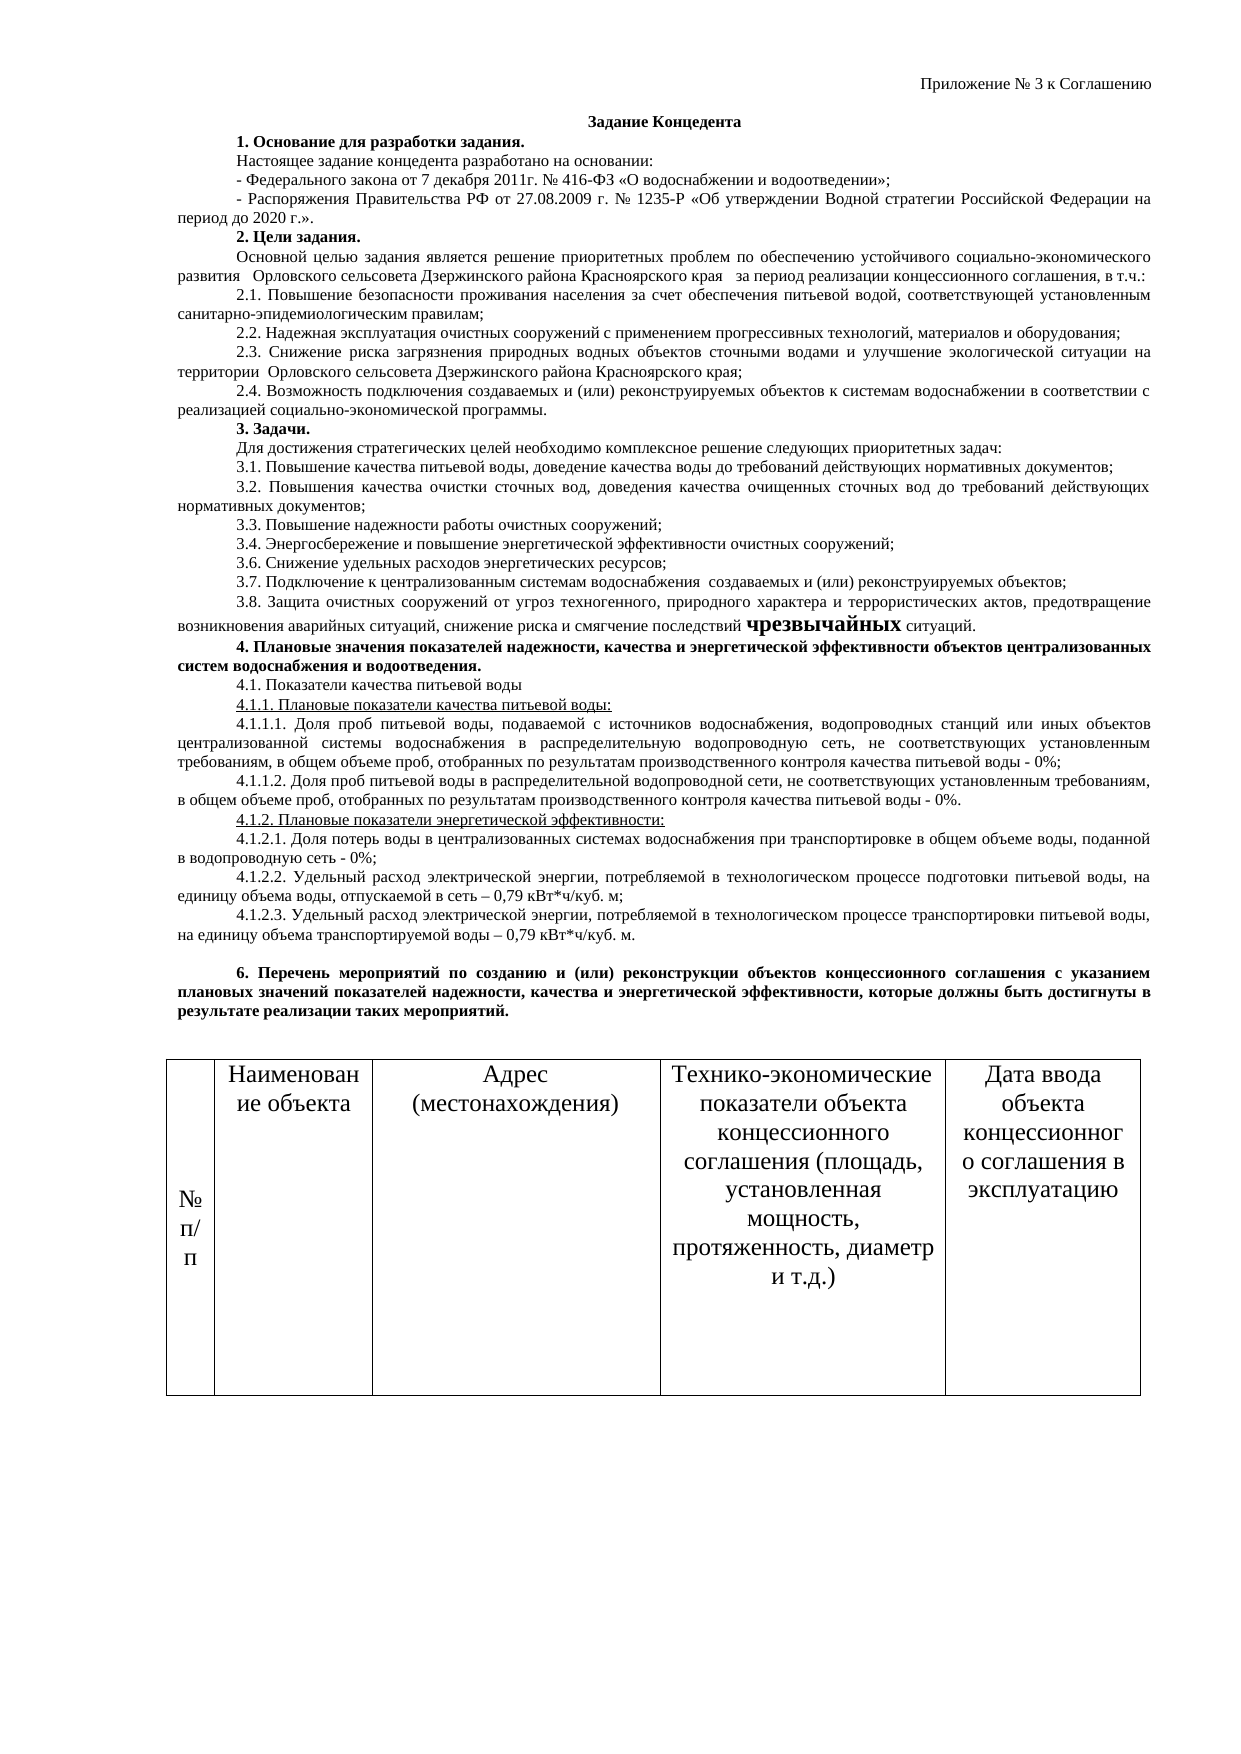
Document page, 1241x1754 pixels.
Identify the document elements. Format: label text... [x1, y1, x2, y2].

text 2. Цели задания. [177, 227, 1152, 246]
table_header Дата ввода объекта концессионного соглашения в эксплуатацию [946, 1060, 1140, 1395]
table_header Технико-экономические показатели объекта концессионного соглашения (площадь, установленная мощность, протяженность, диаметр и т.д.) [661, 1060, 945, 1395]
text - Федерального закона от 7 декабря 2011г. № 416-ФЗ «О водоснабжении и водоотведении»; [177, 170, 1152, 189]
text 4.1. Показатели качества питьевой воды [177, 675, 1152, 694]
text 2.4. Возможность подключения создаваемых и (или) реконструируемых объектов к системам водоснабжении в соответствии с реализацией социально-экономической программы. [177, 381, 1152, 419]
text 2.2. Надежная эксплуатация очистных сооружений с применением прогрессивных технологий, материалов и оборудования; [177, 323, 1152, 342]
text 4.1.1.2. Доля проб питьевой воды в распределительной водопроводной сети, не соответствующих установленным требованиям, в общем объеме проб, отобранных по результатам производственного контроля качества питьевой воды - 0%. [177, 771, 1152, 809]
text 4.1.2.2. Удельный расход электрической энергии, потребляемой в технологическом процессе подготовки питьевой воды, на единицу объема воды, отпускаемой в сеть – 0,79 кВт*ч/куб. м; [177, 867, 1152, 905]
text 2.3. Снижение риска загрязнения природных водных объектов сточными водами и улучшение экологической ситуации на территории Орловского сельсовета Дзержинского района Красноярского края; [177, 342, 1152, 381]
table_header Адрес (местонахождения) [373, 1060, 660, 1395]
text Задание Концедента [177, 112, 1152, 131]
text 1. Основание для разработки задания. [177, 131, 1152, 151]
text 3.3. Повышение надежности работы очистных сооружений; [177, 515, 1152, 534]
text 3.2. Повышения качества очистки сточных вод, доведения качества очищенных сточных вод до требований действующих нормативных документов; [177, 476, 1152, 515]
text 4. Плановые значения показателей надежности, качества и энергетической эффективности объектов централизованных систем водоснабжения и водоотведения. [177, 637, 1152, 675]
text Приложение № 3 к Соглашению [177, 74, 1152, 93]
text 6. Перечень мероприятий по созданию и (или) реконструкции объектов концессионного соглашения с указанием плановых значений показателей надежности, качества и энергетической эффективности, которые должны быть достигнуты в результате реализации таких мероприятий. [177, 963, 1152, 1020]
text Для достижения стратегических целей необходимо комплексное решение следующих приоритетных задач: [177, 438, 1152, 457]
table_header Наименование объекта [215, 1060, 372, 1395]
text 3.4. Энергосбережение и повышение энергетической эффективности очистных сооружений; [177, 534, 1152, 553]
text 4.1.1.1. Доля проб питьевой воды, подаваемой с источников водоснабжения, водопроводных станций или иных объектов централизованной системы водоснабжения в распределительную водопроводную сеть, не соответствующих установленным требованиям, в общем объеме проб, отобранных по результатам производственного контроля качества питьевой воды - 0%; [177, 713, 1152, 771]
table_header № п/п [167, 1060, 214, 1395]
text Основной целью задания является решение приоритетных проблем по обеспечению устойчивого социально-экономического развития Орловского сельсовета Дзержинского района Красноярского края за период реализации концессионного соглашения, в т.ч.: [177, 246, 1152, 285]
text Настоящее задание концедента разработано на основании: [177, 151, 1152, 170]
text 4.1.2.3. Удельный расход электрической энергии, потребляемой в технологическом процессе транспортировки питьевой воды, на единицу объема транспортируемой воды – 0,79 кВт*ч/куб. м. [177, 905, 1152, 943]
text 4.1.2. Плановые показатели энергетической эффективности: [177, 809, 1152, 828]
text 4.1.2.1. Доля потерь воды в централизованных системах водоснабжения при транспортировке в общем объеме воды, поданной в водопроводную сеть - 0%; [177, 828, 1152, 867]
text - Распоряжения Правительства РФ от 27.08.2009 г. № 1235-Р «Об утверждении Водной стратегии Российской Федерации на период до 2020 г.». [177, 189, 1152, 227]
text 4.1.1. Плановые показатели качества питьевой воды: [177, 694, 1152, 713]
text 3.8. Защита очистных сооружений от угроз техногенного, природного характера и террористических актов, предотвращение возникновения аварийных ситуаций, снижение риска и смягчение последствий чрезвычайных ситуаций. [177, 591, 1152, 637]
text 2.1. Повышение безопасности проживания населения за счет обеспечения питьевой водой, соответствующей установленным санитарно-эпидемиологическим правилам; [177, 285, 1152, 323]
text 3.6. Снижение удельных расходов энергетических ресурсов; [177, 553, 1152, 572]
text 3. Задачи. [177, 419, 1152, 438]
text 3.7. Подключение к централизованным системам водоснабжения создаваемых и (или) реконструируемых объектов; [177, 572, 1152, 591]
text 3.1. Повышение качества питьевой воды, доведение качества воды до требований действующих нормативных документов; [177, 457, 1152, 476]
